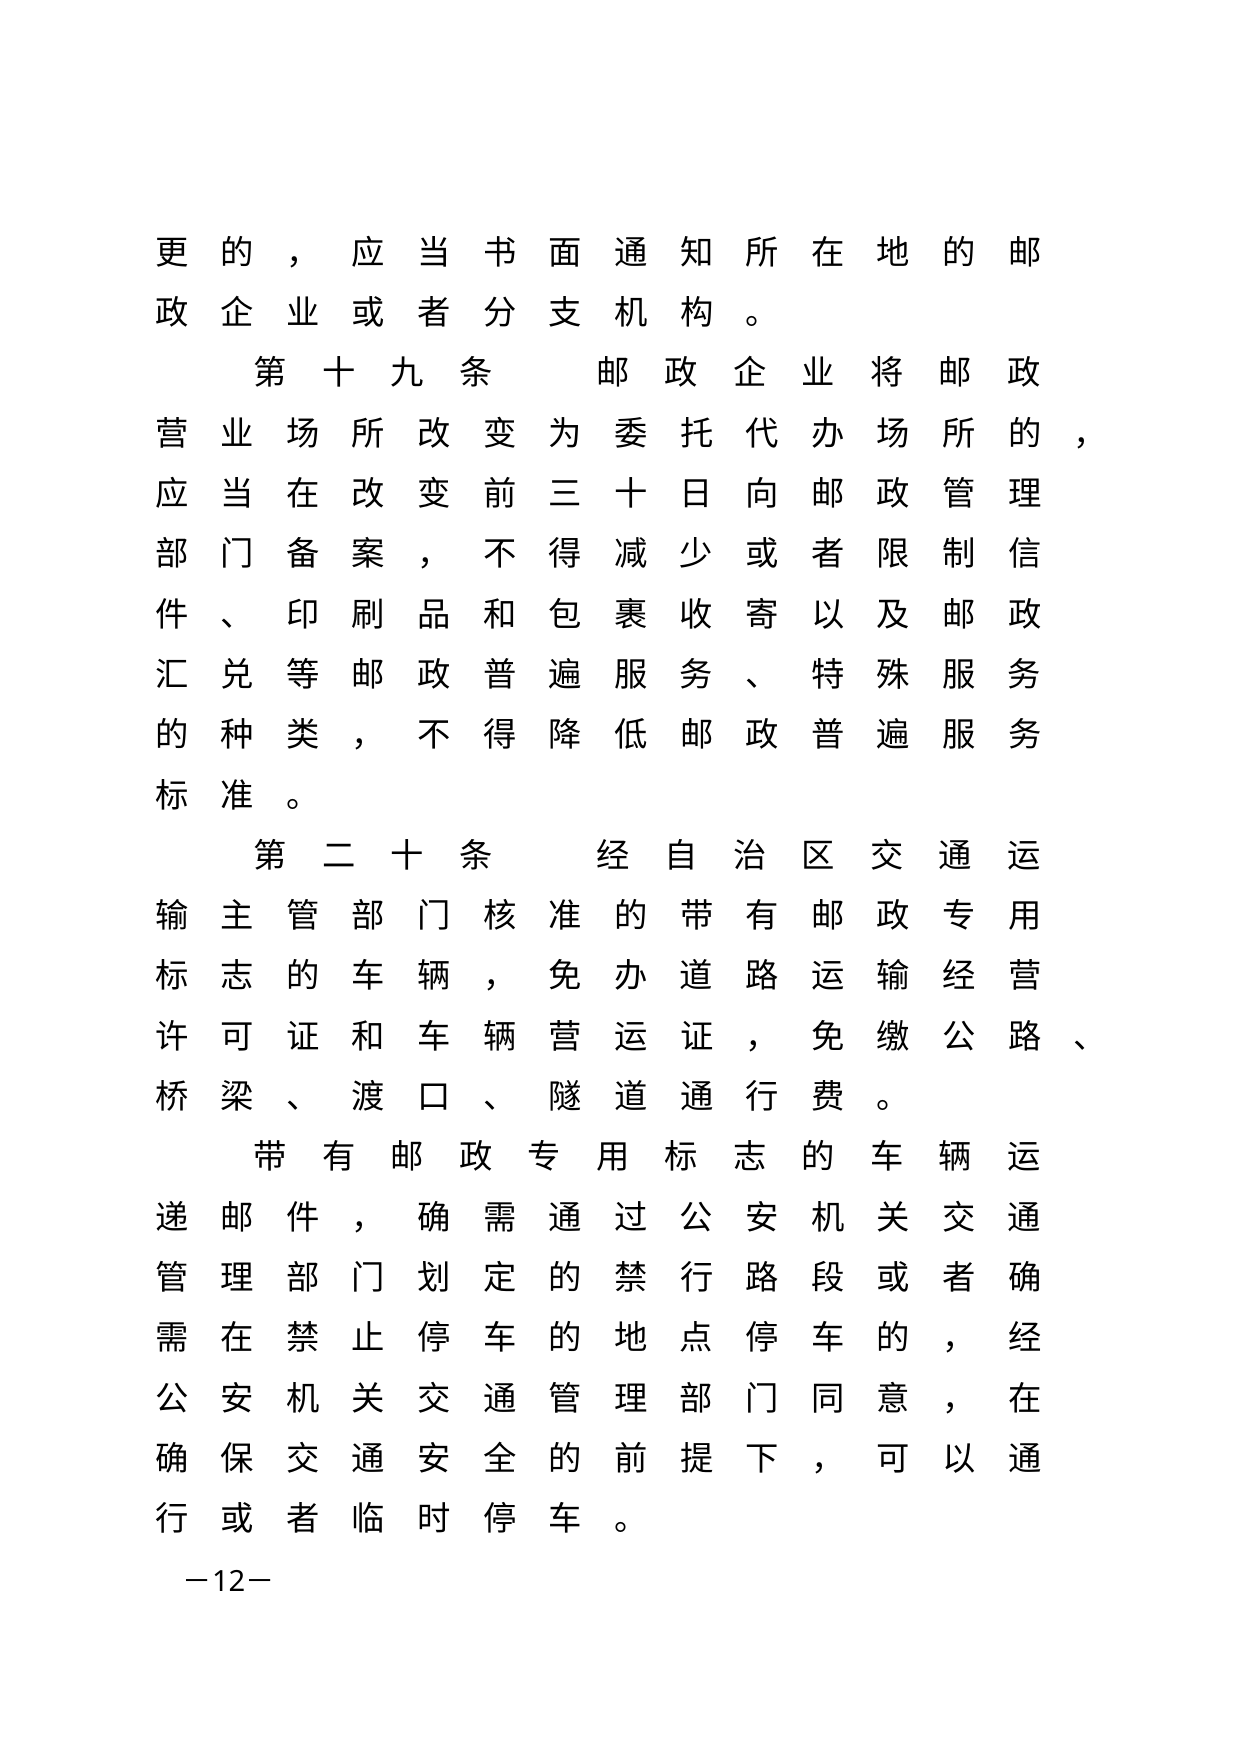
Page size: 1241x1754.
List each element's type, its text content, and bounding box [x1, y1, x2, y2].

text 用户名称、邮件投递地址变更的，应当书面通知所在地的邮政企业或者分支机构。 [155, 219, 1073, 340]
text 带有邮政专用标志的车辆运递邮件，确需通过公安机关交通管理部门划定的禁行路段或者确需在禁止停车的地点停车的，经公安机关交通管理部门同意，在确保交通安全的前提下，可以通行或者临时停车。 [155, 1124, 1073, 1546]
text 第二十条 经自治区交通运输主管部门核准的带有邮政专用标志的车辆，免办道路运输经营许可证和车辆营运证，免缴公路、桥梁、渡口、隧道通行费。 [155, 823, 1073, 1124]
text 第十九条 邮政企业将邮政营业场所改变为委托代办场所的，应当在改变前三十日向邮政管理部门备案，不得减少或者限制信件、印刷品和包裹收寄以及邮政汇兑等邮政普遍服务、特殊服务的种类，不得降低邮政普遍服务标准。 [155, 340, 1073, 823]
